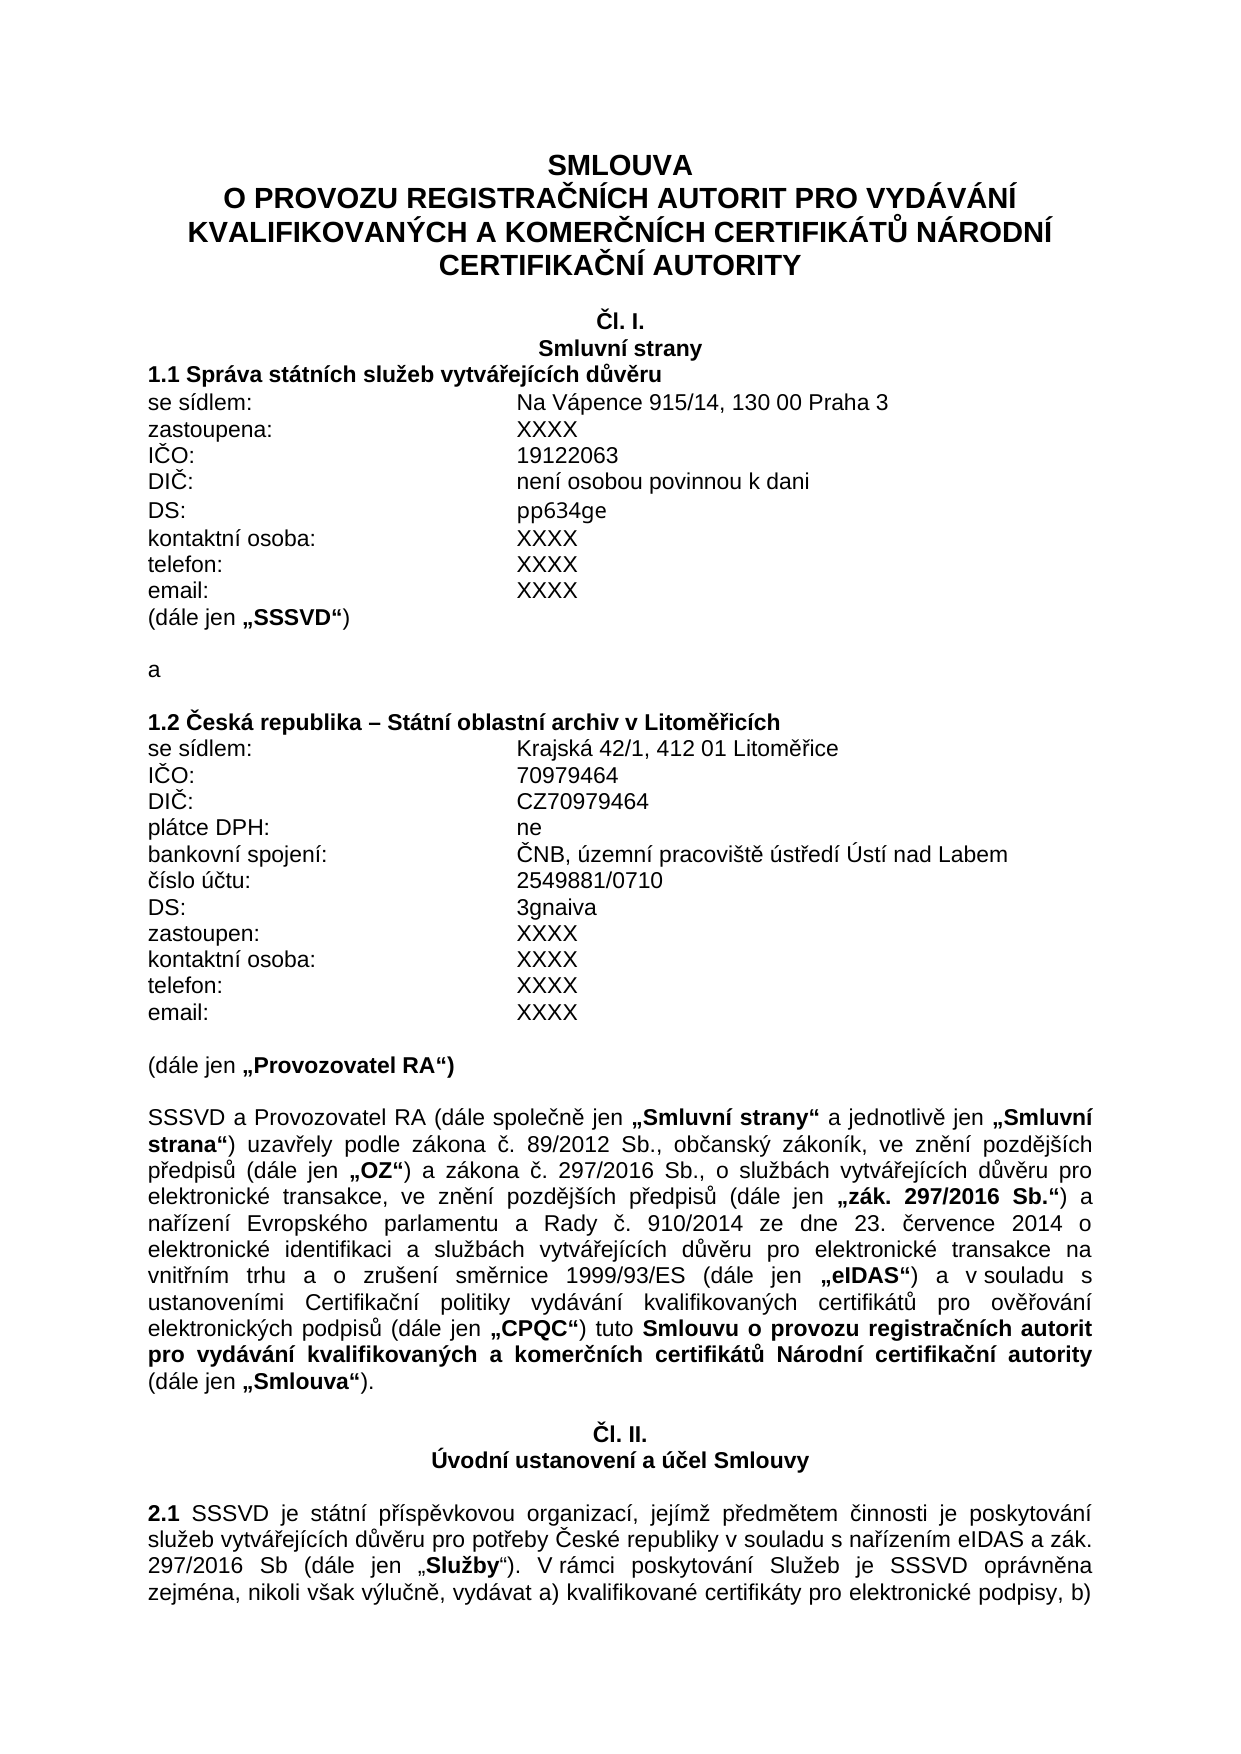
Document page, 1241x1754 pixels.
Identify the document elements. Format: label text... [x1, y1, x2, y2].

text SSSVD a Provozovatel RA (dále společně jen „Smluvní strany“ a jednotlivě jen „Smluvní strana“) uzavřely podle zákona č. 89/2012 Sb., občanský zákoník, ve znění pozdějších předpisů (dále jen „OZ“) a zákona č. 297/2016 Sb., o službách vytvářejících důvěru pro elektronické transakce, ve znění pozdějších předpisů (dále jen „zák. 297/2016 Sb.“) a nařízení Evropského parlamentu a Rady č. 910/2014 ze dne 23. července 2014 o elektronické identifikaci a službách vytvářejících důvěru pro elektronické transakce na vnitřním trhu a o zrušení směrnice 1999/93/ES (dále jen „eIDAS“) a v souladu s ustanoveními Certifikační politiky vydávání kvalifikovaných certifikátů pro ověřování elektronických podpisů (dále jen „CPQC“) tuto Smlouvu o provozu registračních autorit pro vydávání kvalifikovaných a komerčních certifikátů Národní certifikační autority (dále jen „Smlouva“). [148, 1104, 1093, 1315]
text se sídlem: Na Vápence 915/14, 130 00 Praha 3 [148, 389, 1093, 416]
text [148, 1499, 1093, 1605]
text telefon: XXXX [148, 972, 1093, 999]
text telefon: XXXX [148, 551, 1093, 577]
text číslo účtu: 2549881/0710 [148, 867, 1093, 893]
text O PROVOZU REGISTRAČNÍCH AUTORIT PRO VYDÁVÁNÍ KVALIFIKOVANÝCH A KOMERČNÍCH CERTIFIKÁTŮ NÁRODNÍ CERTIFIKAČNÍ AUTORITY [148, 181, 1093, 282]
text Čl. I. [148, 308, 1093, 334]
text kontaktní osoba: XXXX [148, 524, 1093, 551]
text DIČ: není osobou povinnou k dani [148, 468, 1093, 495]
text plátce DPH: ne [148, 814, 1093, 841]
text zastoupen: XXXX [148, 920, 1093, 946]
text Smluvní strany [148, 334, 1093, 361]
text SMLOUVA [148, 148, 1093, 181]
text DS: 3gnaiva [148, 893, 1093, 920]
text Úvodní ustanovení a účel Smlouvy [148, 1447, 1093, 1473]
text 1.1 Správa státních služeb vytvářejících důvěru [148, 361, 1093, 387]
text a [148, 656, 1093, 683]
text (dále jen „Provozovatel RA“) [148, 1052, 1093, 1078]
text se sídlem: Krajská 42/1, 412 01 Litoměřice [148, 735, 1093, 762]
text (dále jen „SSSVD“) [148, 603, 1093, 630]
text email: XXXX [148, 999, 1093, 1025]
text SSSVD a Provozovatel RA (dále společně jen „Smluvní strany“ a jednotlivě jen „Smluvní strana“) uzavřely podle zákona č. 89/2012 Sb., občanský zákoník, ve znění pozdějších předpisů (dále jen „OZ“) a zákona č. 297/2016 Sb., o službách vytvářejících důvěru pro elektronické transakce, ve znění pozdějších předpisů (dále jen „zák. 297/2016 Sb.“) a nařízení Evropského parlamentu a Rady č. 910/2014 ze dne 23. července 2014 o elektronické identifikaci a službách vytvářejících důvěru pro elektronické transakce na vnitřním trhu a o zrušení směrnice 1999/93/ES (dále jen „eIDAS“) a v souladu s ustanoveními Certifikační politiky vydávání kvalifikovaných certifikátů pro ověřování elektronických podpisů (dále jen „CPQC“) tuto Smlouvu o provozu registračních autorit pro vydávání kvalifikovaných a komerčních certifikátů Národní certifikační autority (dále jen „Smlouva“). [148, 1315, 1093, 1394]
text 1.2 Česká republika – Státní oblastní archiv v Litoměřicích [148, 709, 1093, 735]
text zastoupena: XXXX [148, 416, 1093, 442]
text bankovní spojení: ČNB, územní pracoviště ústředí Ústí nad Labem [148, 841, 1093, 867]
text email: XXXX [148, 577, 1093, 603]
text DS: pp634ge [148, 495, 1093, 524]
text IČO: 19122063 [148, 442, 1093, 468]
text Čl. II. [148, 1421, 1093, 1447]
text IČO: 70979464 [148, 762, 1093, 788]
text kontaktní osoba: XXXX [148, 946, 1093, 972]
text DIČ: CZ70979464 [148, 788, 1093, 814]
